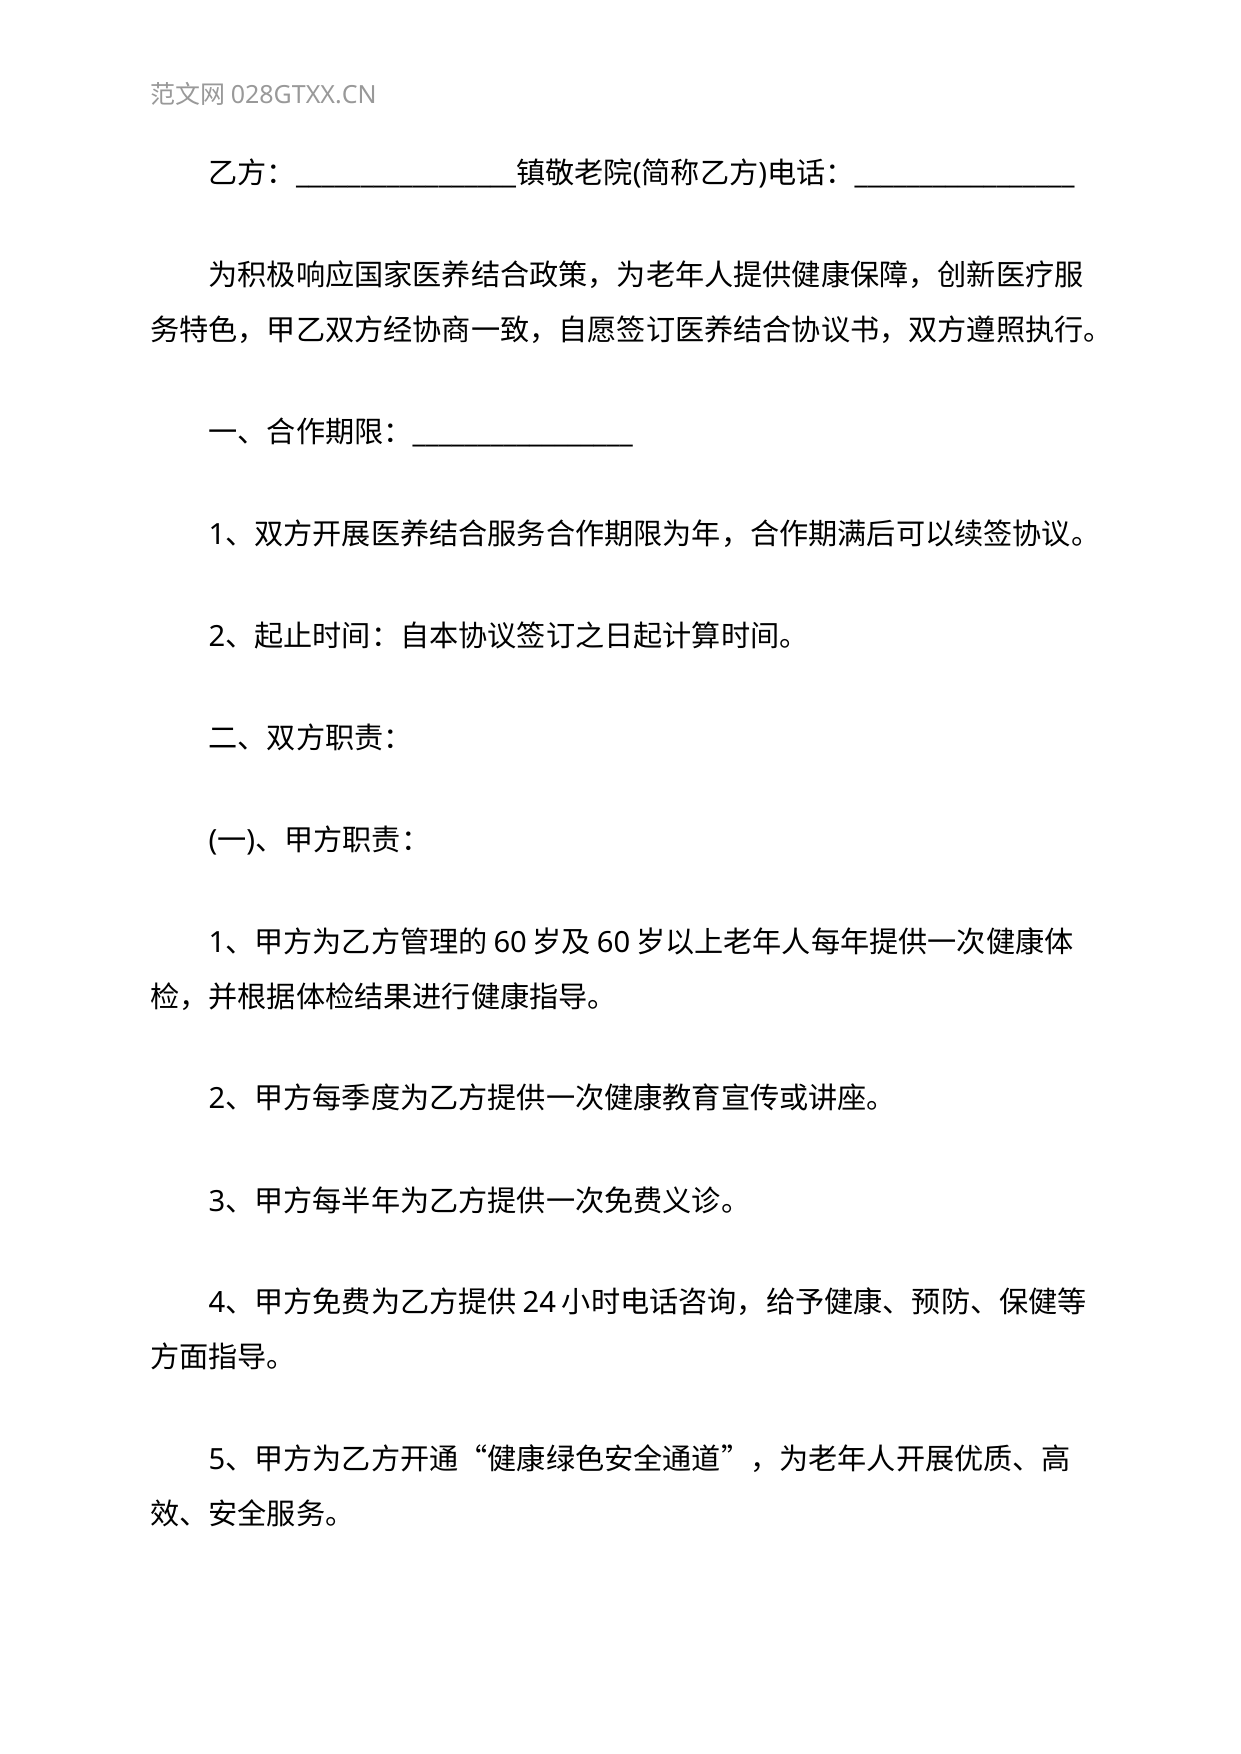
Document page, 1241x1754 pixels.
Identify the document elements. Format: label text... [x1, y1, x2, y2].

text 1、双方开展医养结合服务合作期限为年，合作期满后可以续签协议。 [150, 511, 1090, 553]
text 5、甲方为乙方开通“健康绿色安全通道”，为老年人开展优质、高效、安全服务。 [150, 1436, 1090, 1533]
text (一)、甲方职责： [150, 816, 1090, 859]
text 4、甲方免费为乙方提供24小时电话咨询，给予健康、预防、保健等方面指导。 [150, 1279, 1090, 1376]
text 2、起止时间：自本协议签订之日起计算时间。 [150, 613, 1090, 655]
text 1、甲方为乙方管理的60岁及60岁以上老年人每年提供一次健康体检，并根据体检结果进行健康指导。 [150, 918, 1090, 1016]
text 二、双方职责： [150, 714, 1090, 757]
text 2、甲方每季度为乙方提供一次健康教育宣传或讲座。 [150, 1075, 1090, 1117]
text 一、合作期限：_________________ [150, 409, 1090, 451]
text 乙方：_________________镇敬老院(简称乙方)电话：_________________ [150, 150, 1090, 192]
text 为积极响应国家医养结合政策，为老年人提供健康保障，创新医疗服务特色，甲乙双方经协商一致，自愿签订医养结合协议书，双方遵照执行。 [150, 252, 1090, 349]
text 3、甲方每半年为乙方提供一次免费义诊。 [150, 1177, 1090, 1219]
